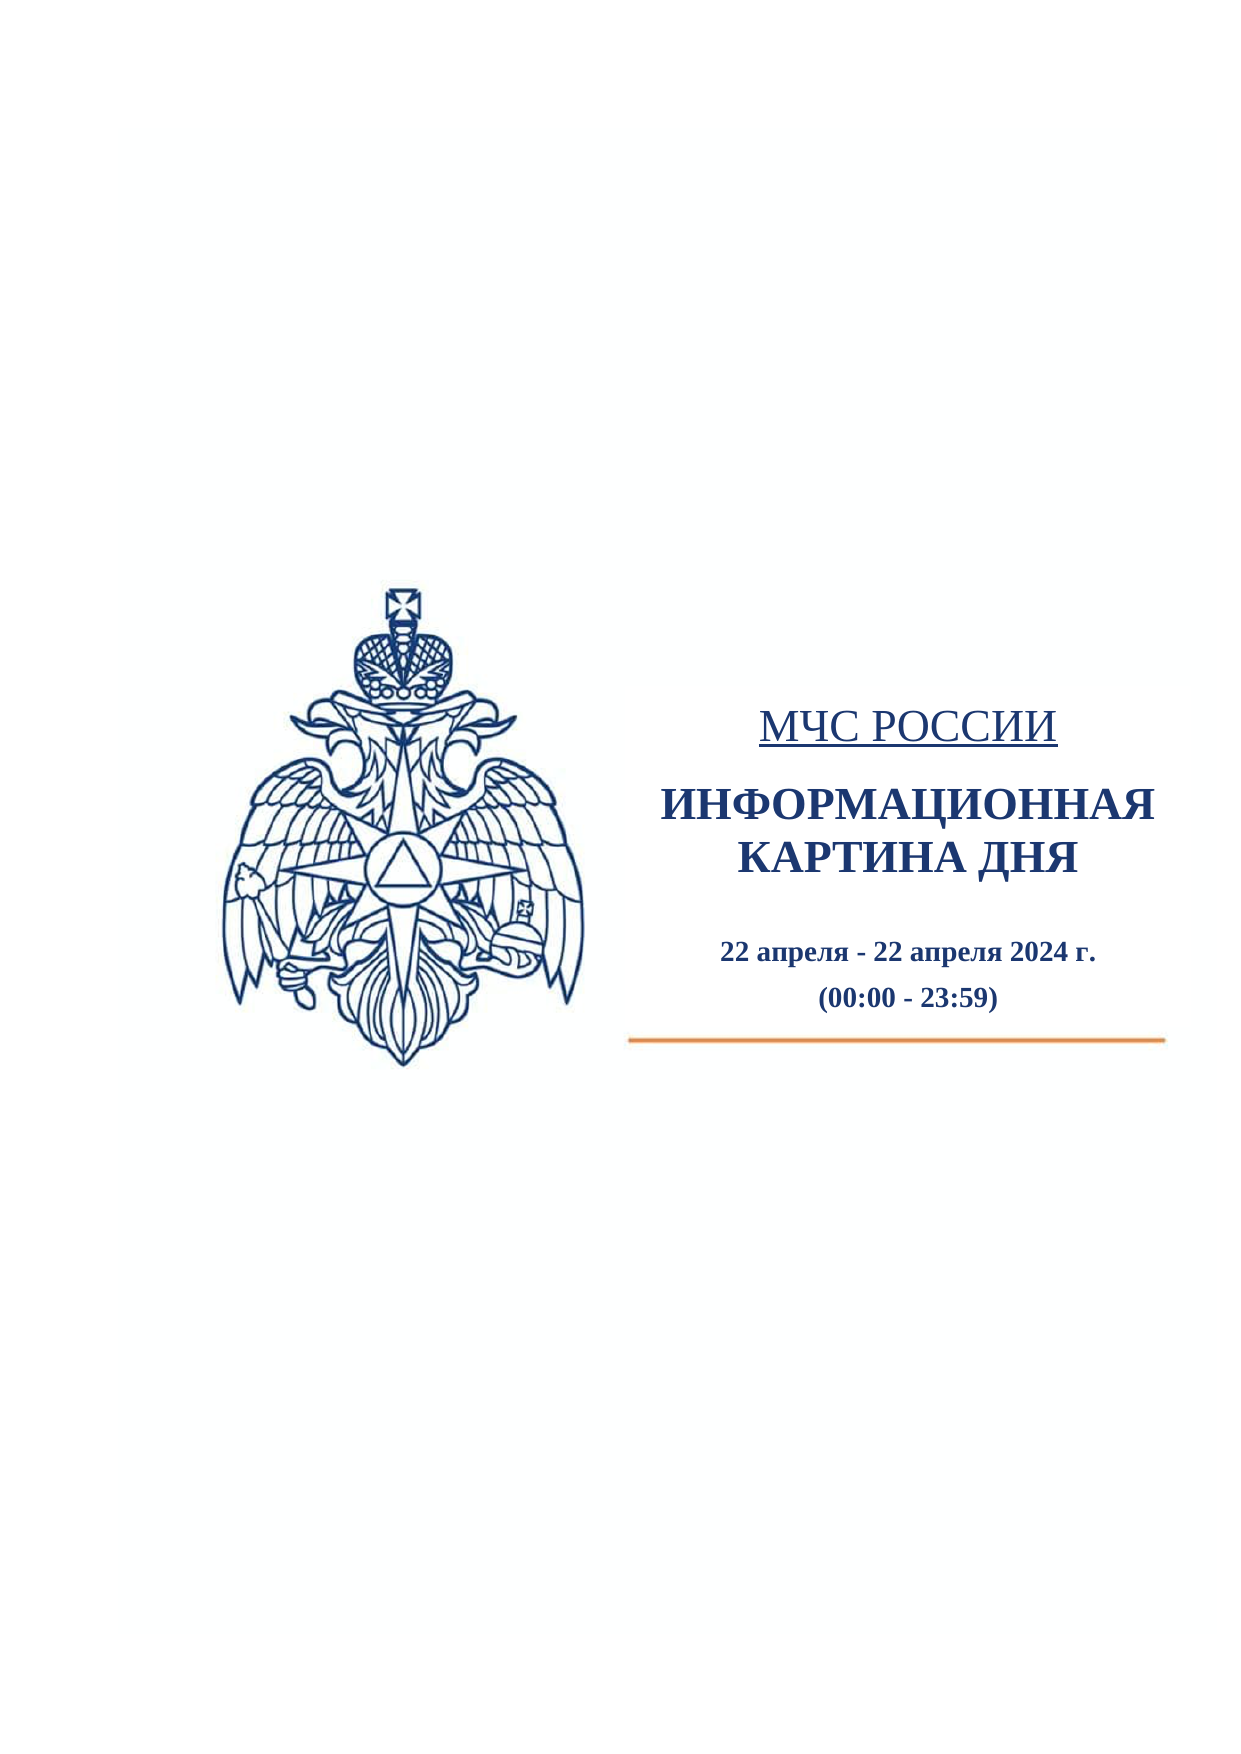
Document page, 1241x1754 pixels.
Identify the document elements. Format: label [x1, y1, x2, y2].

picture [118, 128, 1218, 1634]
